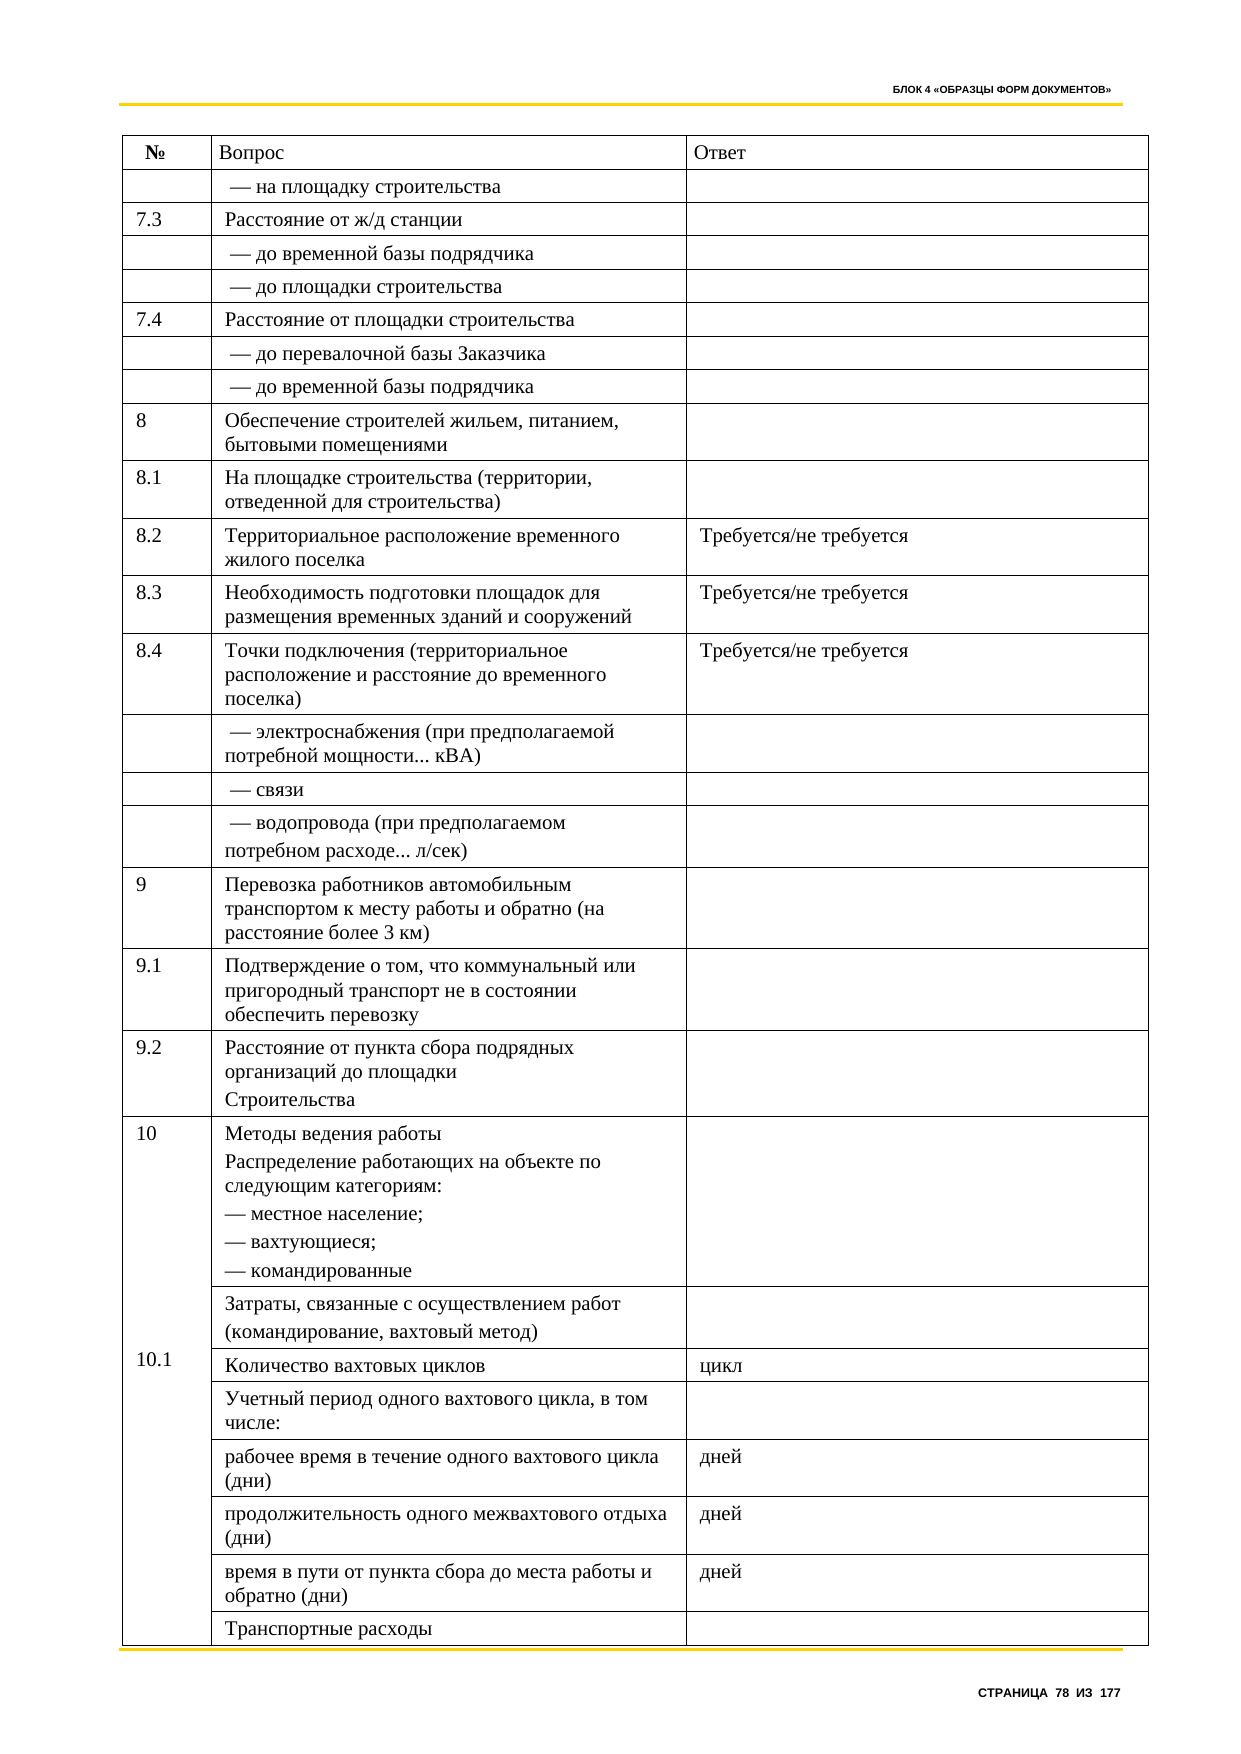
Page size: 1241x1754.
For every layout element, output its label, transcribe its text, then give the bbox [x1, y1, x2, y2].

table_header № [123, 136, 211, 168]
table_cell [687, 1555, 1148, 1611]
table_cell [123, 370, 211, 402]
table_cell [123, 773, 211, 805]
table_cell 7.3 [123, 203, 211, 235]
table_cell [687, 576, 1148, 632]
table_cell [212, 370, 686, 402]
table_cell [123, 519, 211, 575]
table_cell [123, 170, 211, 202]
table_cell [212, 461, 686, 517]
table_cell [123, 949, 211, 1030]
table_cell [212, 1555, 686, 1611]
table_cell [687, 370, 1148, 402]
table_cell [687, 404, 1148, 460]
table_cell [123, 270, 211, 302]
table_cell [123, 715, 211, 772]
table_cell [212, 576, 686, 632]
table_cell — до площадки строительства [212, 270, 686, 302]
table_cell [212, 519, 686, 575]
table_cell [687, 303, 1148, 336]
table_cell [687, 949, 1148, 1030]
table_cell — до временной базы подрядчика [212, 236, 686, 269]
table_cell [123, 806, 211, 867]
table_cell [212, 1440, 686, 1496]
table_header Вопрос [212, 136, 686, 168]
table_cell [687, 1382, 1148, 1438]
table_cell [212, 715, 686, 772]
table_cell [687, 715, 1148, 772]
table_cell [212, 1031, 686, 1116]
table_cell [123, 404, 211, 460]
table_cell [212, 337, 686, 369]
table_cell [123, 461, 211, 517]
table_cell [687, 236, 1148, 269]
table_cell [687, 170, 1148, 202]
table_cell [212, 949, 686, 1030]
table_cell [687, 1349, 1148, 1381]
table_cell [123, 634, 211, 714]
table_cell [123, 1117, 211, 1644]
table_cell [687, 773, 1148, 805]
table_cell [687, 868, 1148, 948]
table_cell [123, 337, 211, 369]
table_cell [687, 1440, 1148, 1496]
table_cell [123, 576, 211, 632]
table_cell Расстояние от ж/д станции [212, 203, 686, 235]
table_cell [687, 203, 1148, 235]
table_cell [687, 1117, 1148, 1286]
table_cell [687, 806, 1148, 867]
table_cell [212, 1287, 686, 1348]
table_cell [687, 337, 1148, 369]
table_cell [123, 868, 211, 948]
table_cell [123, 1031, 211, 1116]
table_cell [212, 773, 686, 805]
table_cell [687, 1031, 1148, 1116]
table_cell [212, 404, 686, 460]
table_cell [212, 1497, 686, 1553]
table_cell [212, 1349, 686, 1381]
table_cell 7.4 [123, 303, 211, 336]
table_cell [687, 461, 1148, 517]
table_header Ответ [687, 136, 1148, 168]
table_cell [687, 270, 1148, 302]
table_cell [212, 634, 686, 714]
table_cell — на площадку строительства [212, 170, 686, 202]
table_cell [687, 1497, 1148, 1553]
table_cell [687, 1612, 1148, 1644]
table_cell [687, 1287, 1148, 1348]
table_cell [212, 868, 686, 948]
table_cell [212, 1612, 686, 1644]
table_cell Расстояние от площадки строительства [212, 303, 686, 336]
table_cell [123, 236, 211, 269]
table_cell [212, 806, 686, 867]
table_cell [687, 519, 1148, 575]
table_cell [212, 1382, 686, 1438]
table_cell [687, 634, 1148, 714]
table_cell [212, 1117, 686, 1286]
